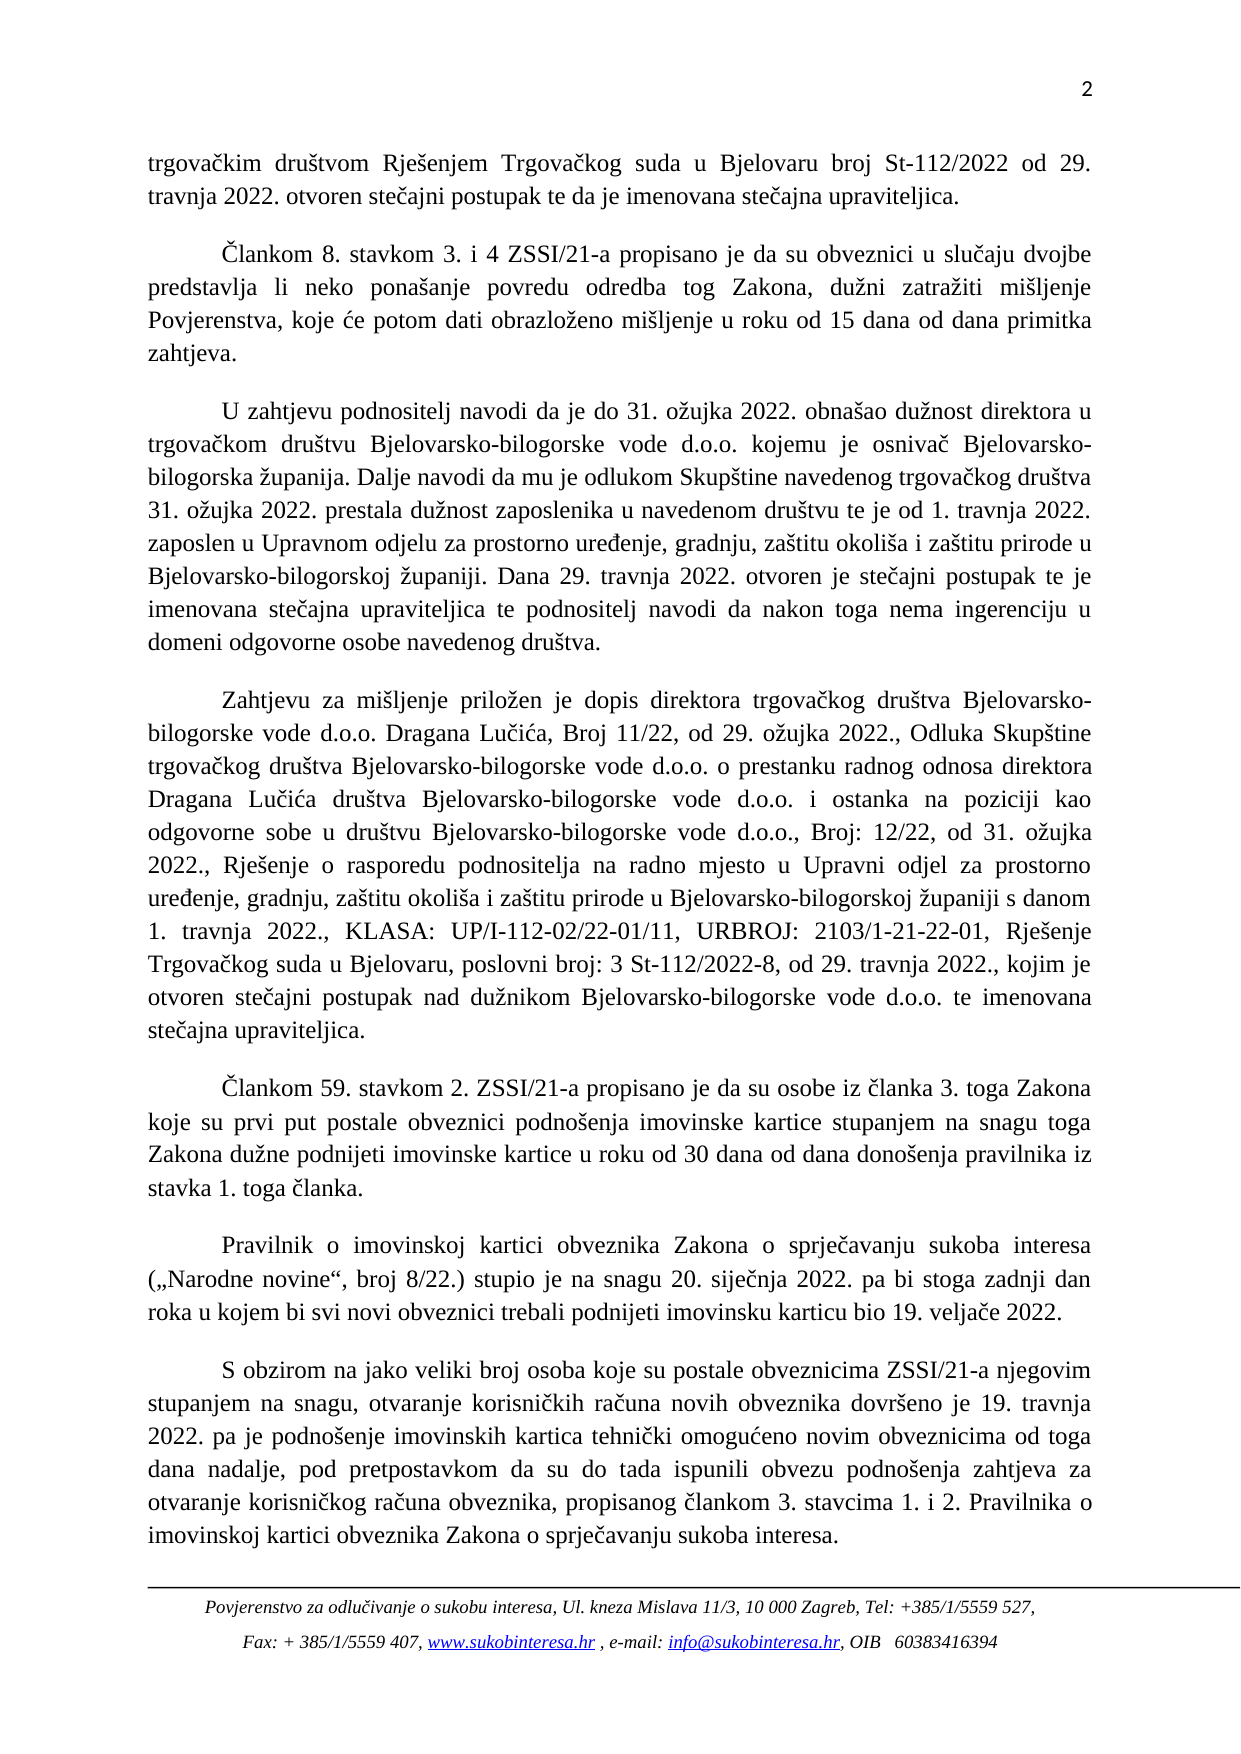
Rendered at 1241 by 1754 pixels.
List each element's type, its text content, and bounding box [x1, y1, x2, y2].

text U zahtjevu podnositelj navodi da je do 31. ožujka 2022. obnašao dužnost direktora u trgovačkom društvu Bjelovarsko-bilogorske vode d.o.o. kojemu je osnivač Bjelovarsko-bilogorska županija. Dalje navodi da mu je odlukom Skupštine navedenog trgovačkog društva 31. ožujka 2022. prestala dužnost zaposlenika u navedenom društvu te je od 1. travnja 2022. zaposlen u Upravnom odjelu za prostorno uređenje, gradnju, zaštitu okoliša i zaštitu prirode u Bjelovarsko-bilogorskoj županiji. Dana 29. travnja 2022. otvoren je stečajni postupak te je imenovana stečajna upraviteljica te podnositelj navodi da nakon toga nema ingerenciju u domeni odgovorne osobe navedenog društva. [148, 396, 1092, 656]
text Zahtjevu za mišljenje priložen je dopis direktora trgovačkog društva Bjelovarsko-bilogorske vode d.o.o. Dragana Lučića, Broj 11/22, od 29. ožujka 2022., Odluka Skupštine trgovačkog društva Bjelovarsko-bilogorske vode d.o.o. o prestanku radnog odnosa direktora Dragana Lučića društva Bjelovarsko-bilogorske vode d.o.o. i ostanka na poziciji kao odgovorne sobe u društvu Bjelovarsko-bilogorske vode d.o.o., Broj: 12/22, od 31. ožujka 2022., Rješenje o rasporedu podnositelja na radno mjesto u Upravni odjel za prostorno uređenje, gradnju, zaštitu okoliša i zaštitu prirode u Bjelovarsko-bilogorskoj županiji s danom 1. travnja 2022., KLASA: UP/I-112-02/22-01/11, URBROJ: 2103/1-21-22-01, Rješenje Trgovačkog suda u Bjelovaru, poslovni broj: 3 St-112/2022-8, od 29. travnja 2022., kojim je otvoren stečajni postupak nad dužnikom Bjelovarsko-bilogorske vode d.o.o. te imenovana stečajna upraviteljica. [148, 685, 1092, 1044]
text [148, 148, 1092, 209]
text Člankom 8. stavkom 3. i 4 ZSSI/21-a propisano je da su obveznici u slučaju dvojbe predstavlja li neko ponašanje povredu odredba tog Zakona, dužni zatražiti mišljenje Povjerenstva, koje će potom dati obrazloženo mišljenje u roku od 15 dana od dana primitka zahtjeva. [148, 239, 1092, 367]
text Pravilnik o imovinskoj kartici obveznika Zakona o sprječavanju sukoba interesa („Narodne novine“, broj 8/22.) stupio je na snagu 20. siječnja 2022. pa bi stoga zadnji dan roka u kojem bi svi novi obveznici trebali podnijeti imovinsku karticu bio 19. veljače 2022. [148, 1231, 1092, 1325]
text S obzirom na jako veliki broj osoba koje su postale obveznicima ZSSI/21-a njegovim stupanjem na snagu, otvaranje korisničkih računa novih obveznika dovršeno je 19. travnja 2022. pa je podnošenje imovinskih kartica tehnički omogućeno novim obveznicima od toga dana nadalje, pod pretpostavkom da su do tada ispunili obvezu podnošenja zahtjeva za otvaranje korisničkog računa obveznika, propisanog člankom 3. stavcima 1. i 2. Pravilnika o imovinskoj kartici obveznika Zakona o sprječavanju sukoba interesa. [148, 1355, 1092, 1549]
text Člankom 59. stavkom 2. ZSSI/21-a propisano je da su osobe iz članka 3. toga Zakona koje su prvi put postale obveznici podnošenja imovinske kartice stupanjem na snagu toga Zakona dužne podnijeti imovinske kartice u roku od 30 dana od dana donošenja pravilnika iz stavka 1. toga članka. [148, 1073, 1092, 1201]
